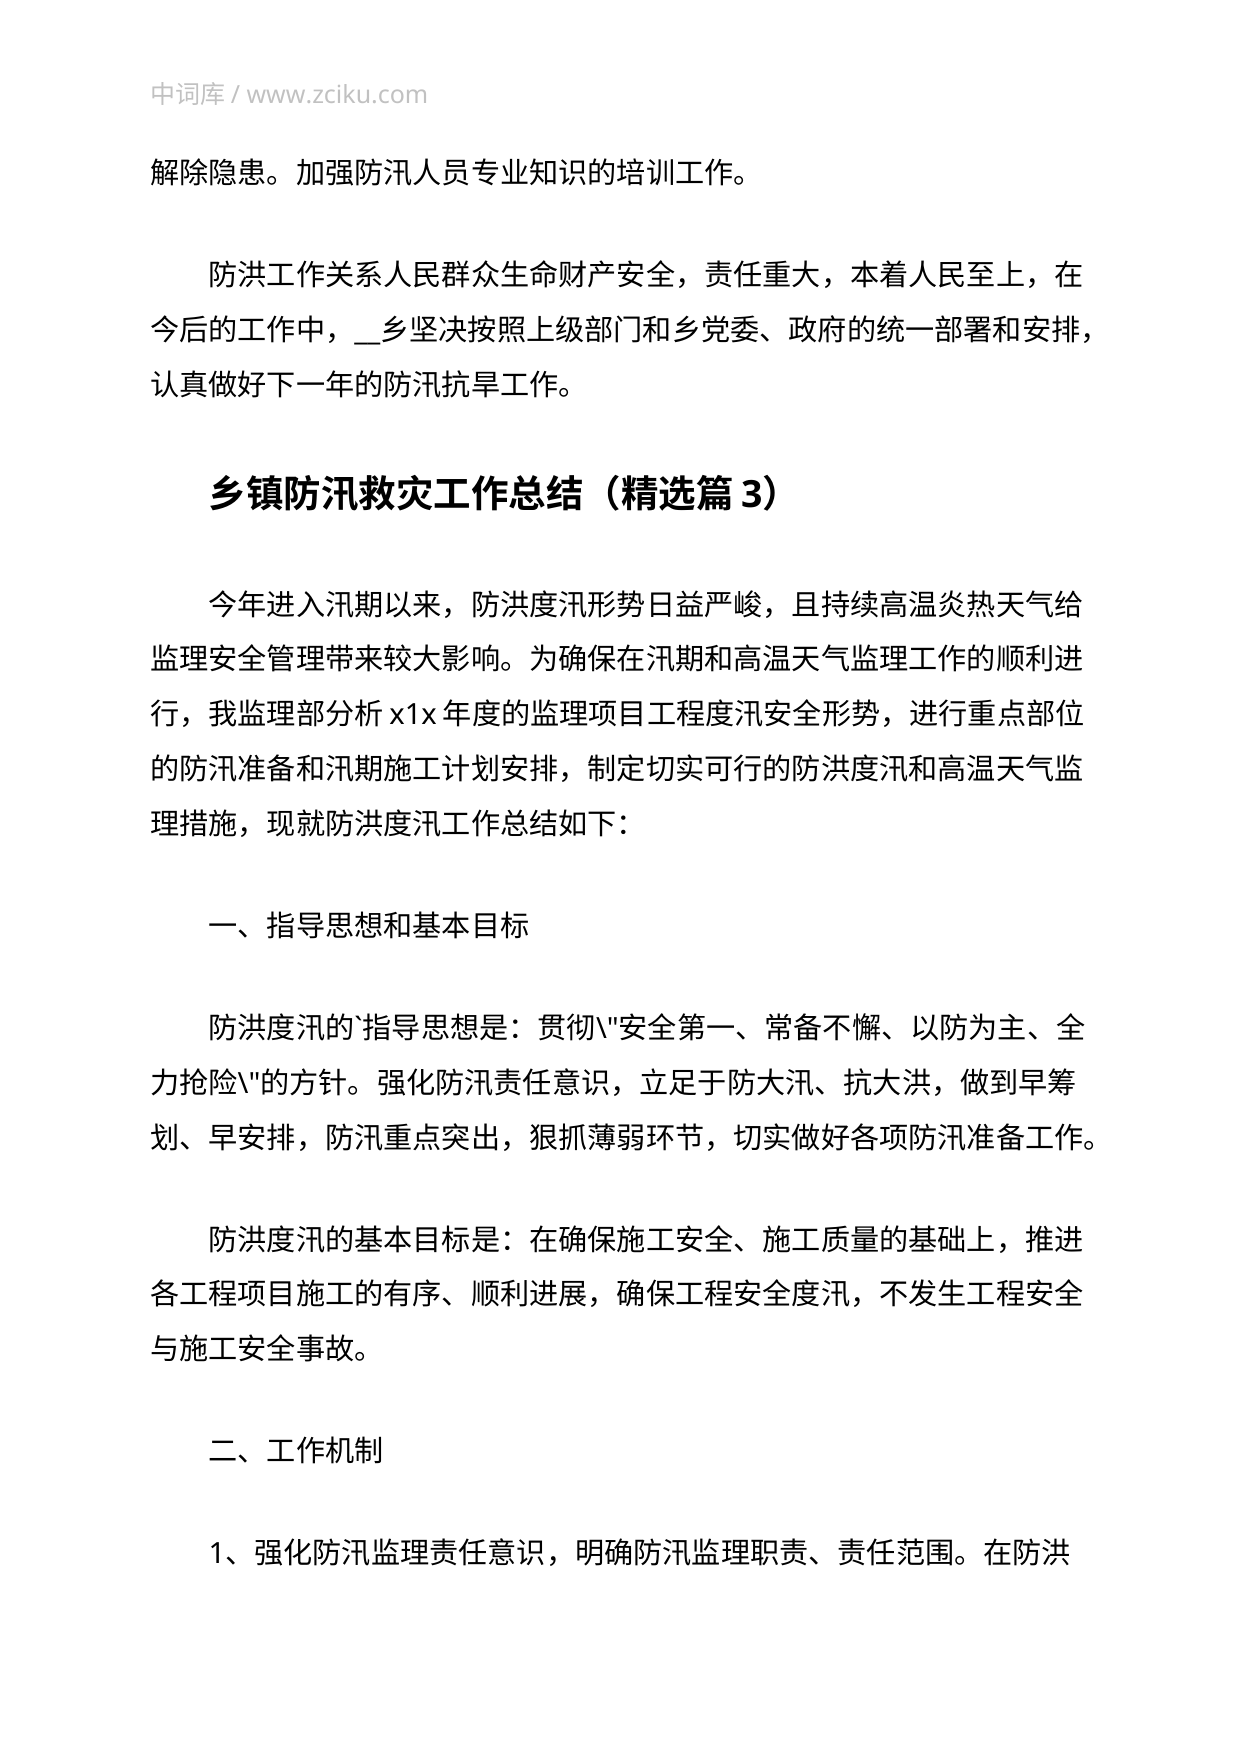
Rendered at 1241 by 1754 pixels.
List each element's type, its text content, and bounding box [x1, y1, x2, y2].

text 防洪度汛的`指导思想是：贯彻\"安全第一、常备不懈、以防为主、全力抢险\"的方针。强化防汛责任意识，立足于防大汛、抗大洪，做到早筹划、早安排，防汛重点突出，狠抓薄弱环节，切实做好各项防汛准备工作。 [150, 1004, 1090, 1157]
text 今年进入汛期以来，防洪度汛形势日益严峻，且持续高温炎热天气给监理安全管理带来较大影响。为确保在汛期和高温天气监理工作的顺利进行，我监理部分析x1x年度的监理项目工程度汛安全形势，进行重点部位的防汛准备和汛期施工计划安排，制定切实可行的防洪度汛和高温天气监理措施，现就防洪度汛工作总结如下： [150, 581, 1090, 843]
text 二、工作机制 [150, 1428, 1090, 1470]
text 乡镇防汛救灾工作总结（精选篇3） [150, 463, 1090, 518]
text 一、指导思想和基本目标 [150, 902, 1090, 945]
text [150, 1529, 1090, 1572]
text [150, 150, 1090, 192]
text 防洪工作关系人民群众生命财产安全，责任重大，本着人民至上，在今后的工作中，__乡坚决按照上级部门和乡党委、政府的统一部署和安排，认真做好下一年的防汛抗旱工作。 [150, 252, 1090, 404]
text 防洪度汛的基本目标是：在确保施工安全、施工质量的基础上，推进各工程项目施工的有序、顺利进展，确保工程安全度汛，不发生工程安全与施工安全事故。 [150, 1216, 1090, 1368]
